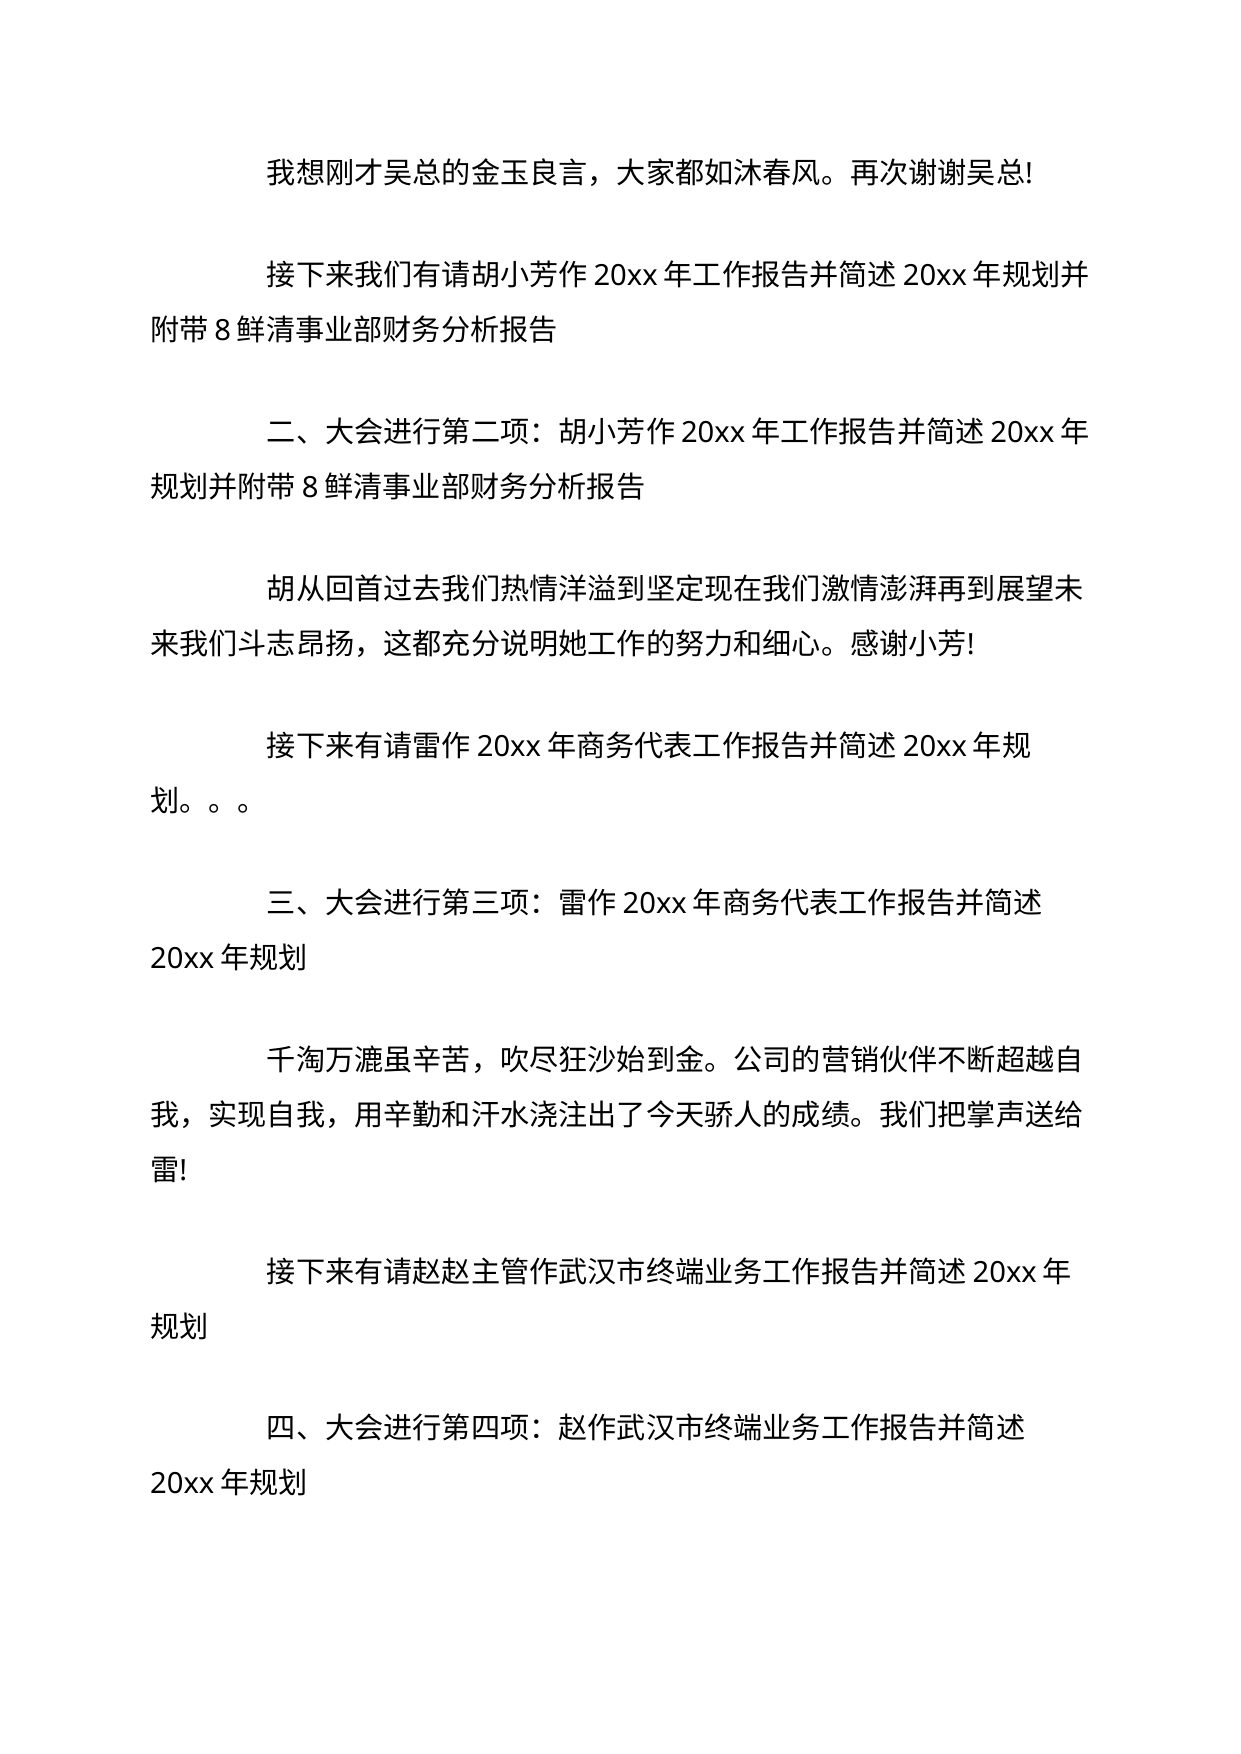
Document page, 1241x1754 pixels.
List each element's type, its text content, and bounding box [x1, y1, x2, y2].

text 接下来我们有请胡小芳作20xx年工作报告并简述20xx年规划并附带8鲜清事业部财务分析报告 [150, 252, 1090, 349]
text 接下来有请赵赵主管作武汉市终端业务工作报告并简述20xx年规划 [150, 1248, 1090, 1346]
text 四、大会进行第四项：赵作武汉市终端业务工作报告并简述20xx年规划 [150, 1405, 1090, 1502]
text 我想刚才吴总的金玉良言，大家都如沐春风。再次谢谢吴总! [150, 150, 1090, 192]
text 二、大会进行第二项：胡小芳作20xx年工作报告并简述20xx年规划并附带8鲜清事业部财务分析报告 [150, 409, 1090, 506]
text 千淘万漉虽辛苦，吹尽狂沙始到金。公司的营销伙伴不断超越自我，实现自我，用辛勤和汗水浇注出了今天骄人的成绩。我们把掌声送给雷! [150, 1037, 1090, 1189]
text 接下来有请雷作20xx年商务代表工作报告并简述20xx年规划。。。 [150, 723, 1090, 820]
text 三、大会进行第三项：雷作20xx年商务代表工作报告并简述20xx年规划 [150, 879, 1090, 977]
text 胡从回首过去我们热情洋溢到坚定现在我们激情澎湃再到展望未来我们斗志昂扬，这都充分说明她工作的努力和细心。感谢小芳! [150, 566, 1090, 663]
